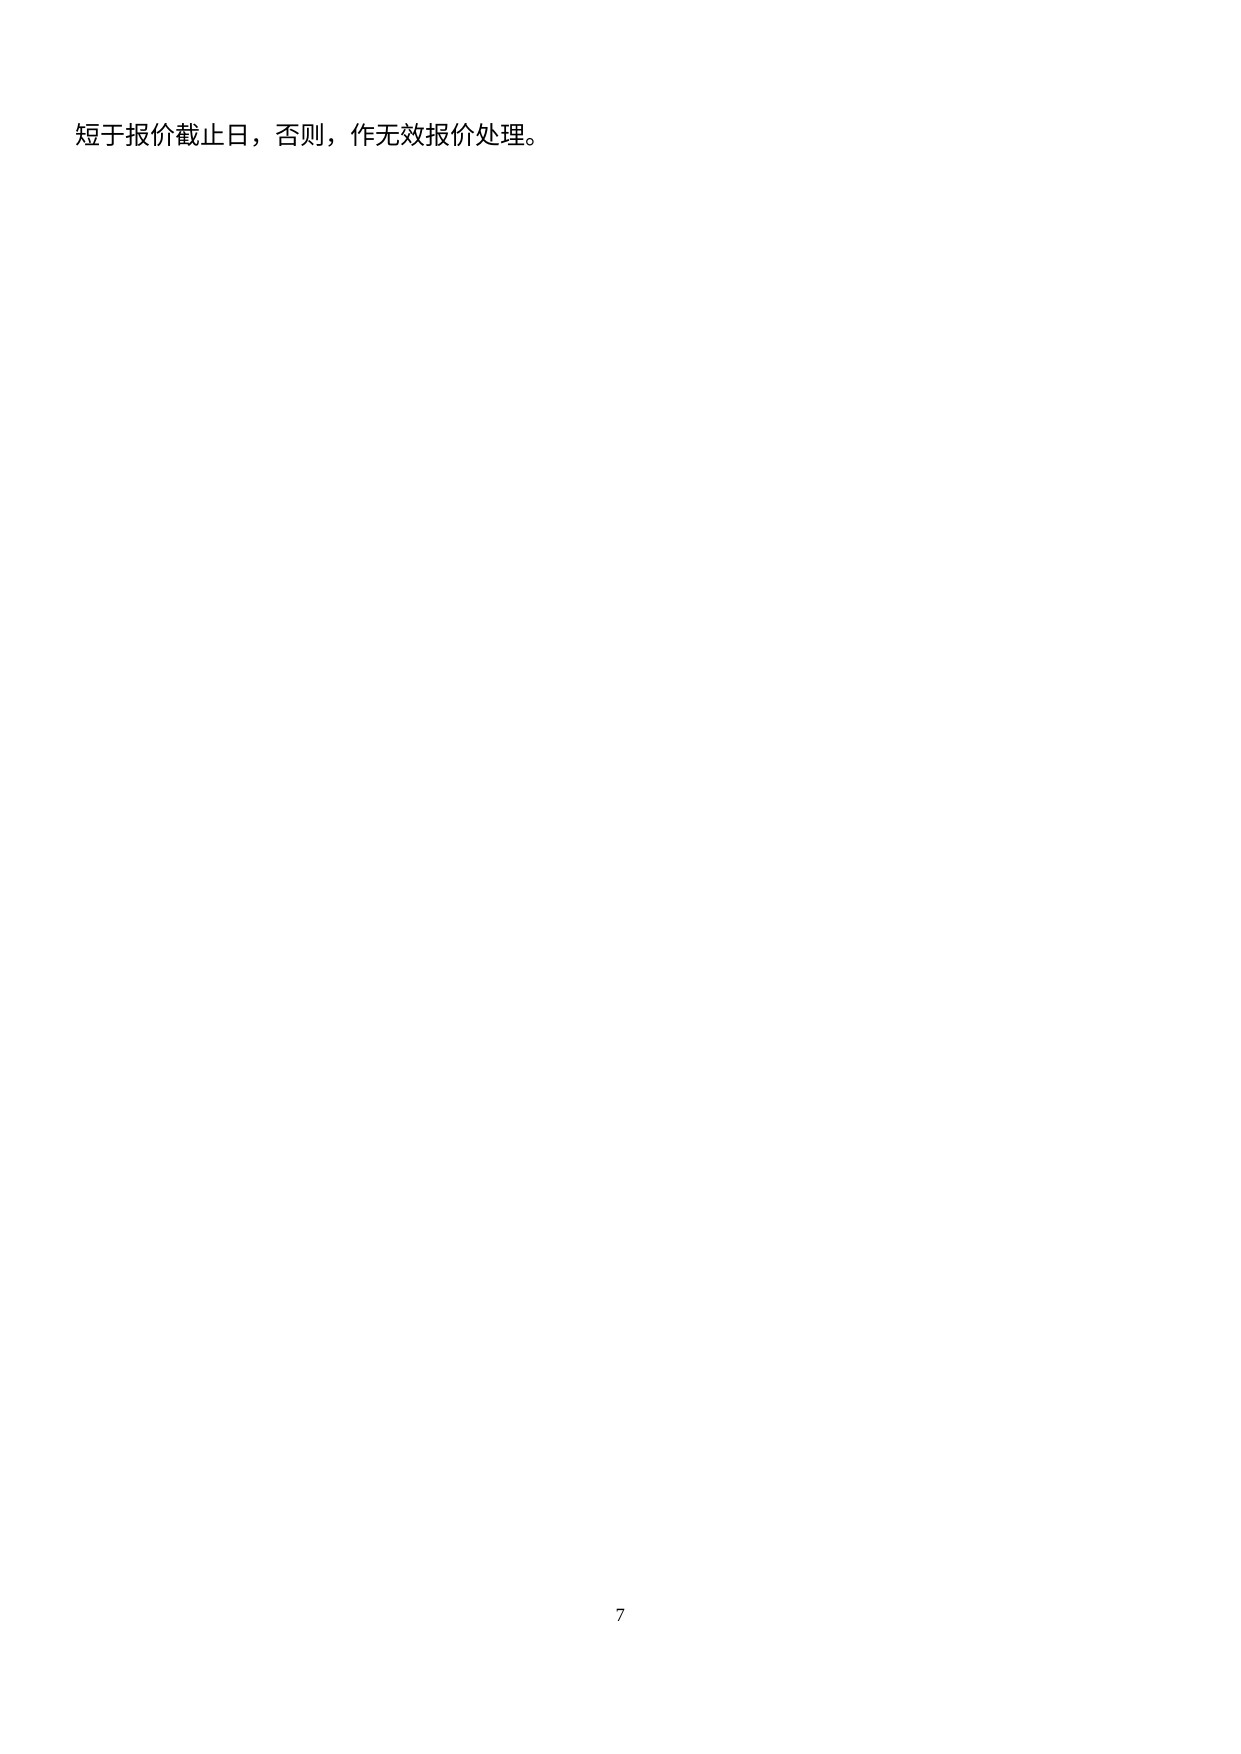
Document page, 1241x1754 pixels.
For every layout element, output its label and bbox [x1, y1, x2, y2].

text [75, 115, 1165, 152]
